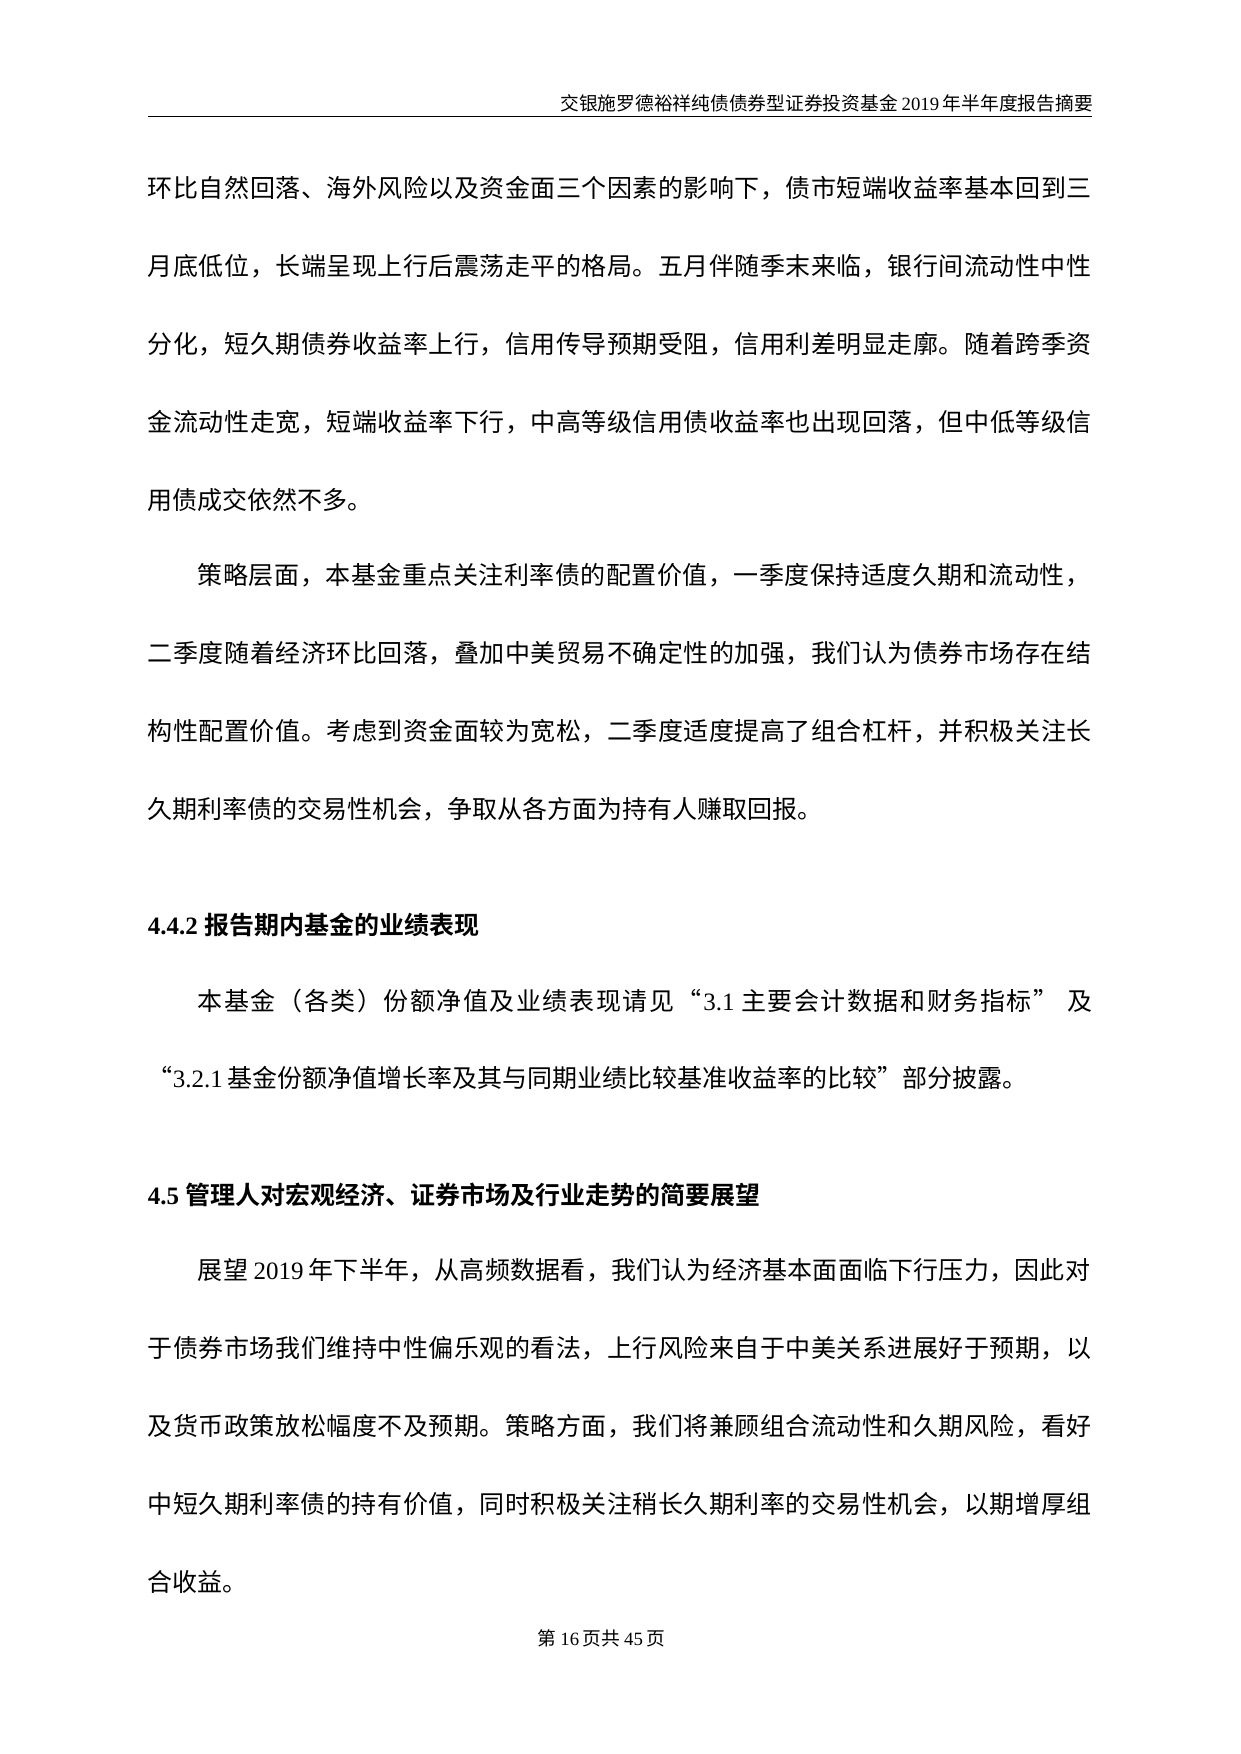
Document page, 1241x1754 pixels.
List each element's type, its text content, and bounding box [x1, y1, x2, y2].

text 展望2019年下半年，从高频数据看，我们认为经济基本面面临下行压力，因此对于债券市场我们维持中性偏乐观的看法，上行风险来自于中美关系进展好于预期，以及货币政策放松幅度不及预期。策略方面，我们将兼顾组合流动性和久期风险，看好中短久期利率债的持有价值，同时积极关注稍长久期利率的交易性机会，以期增厚组合收益。 [148, 1236, 1092, 1613]
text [148, 154, 1092, 531]
text 策略层面，本基金重点关注利率债的配置价值，一季度保持适度久期和流动性，二季度随着经济环比回落，叠加中美贸易不确定性的加强，我们认为债券市场存在结构性配置价值。考虑到资金面较为宽松，二季度适度提高了组合杠杆，并积极关注长久期利率债的交易性机会，争取从各方面为持有人赚取回报。 [148, 541, 1092, 840]
text 本基金（各类）份额净值及业绩表现请见“3.1主要会计数据和财务指标” 及“3.2.1基金份额净值增长率及其与同期业绩比较基准收益率的比较”部分披露。 [148, 967, 1092, 1109]
text 4.4.2 报告期内基金的业绩表现 [148, 891, 1092, 956]
subtitle 4.5 管理人对宏观经济、证券市场及行业走势的简要展望 [148, 1161, 1092, 1226]
